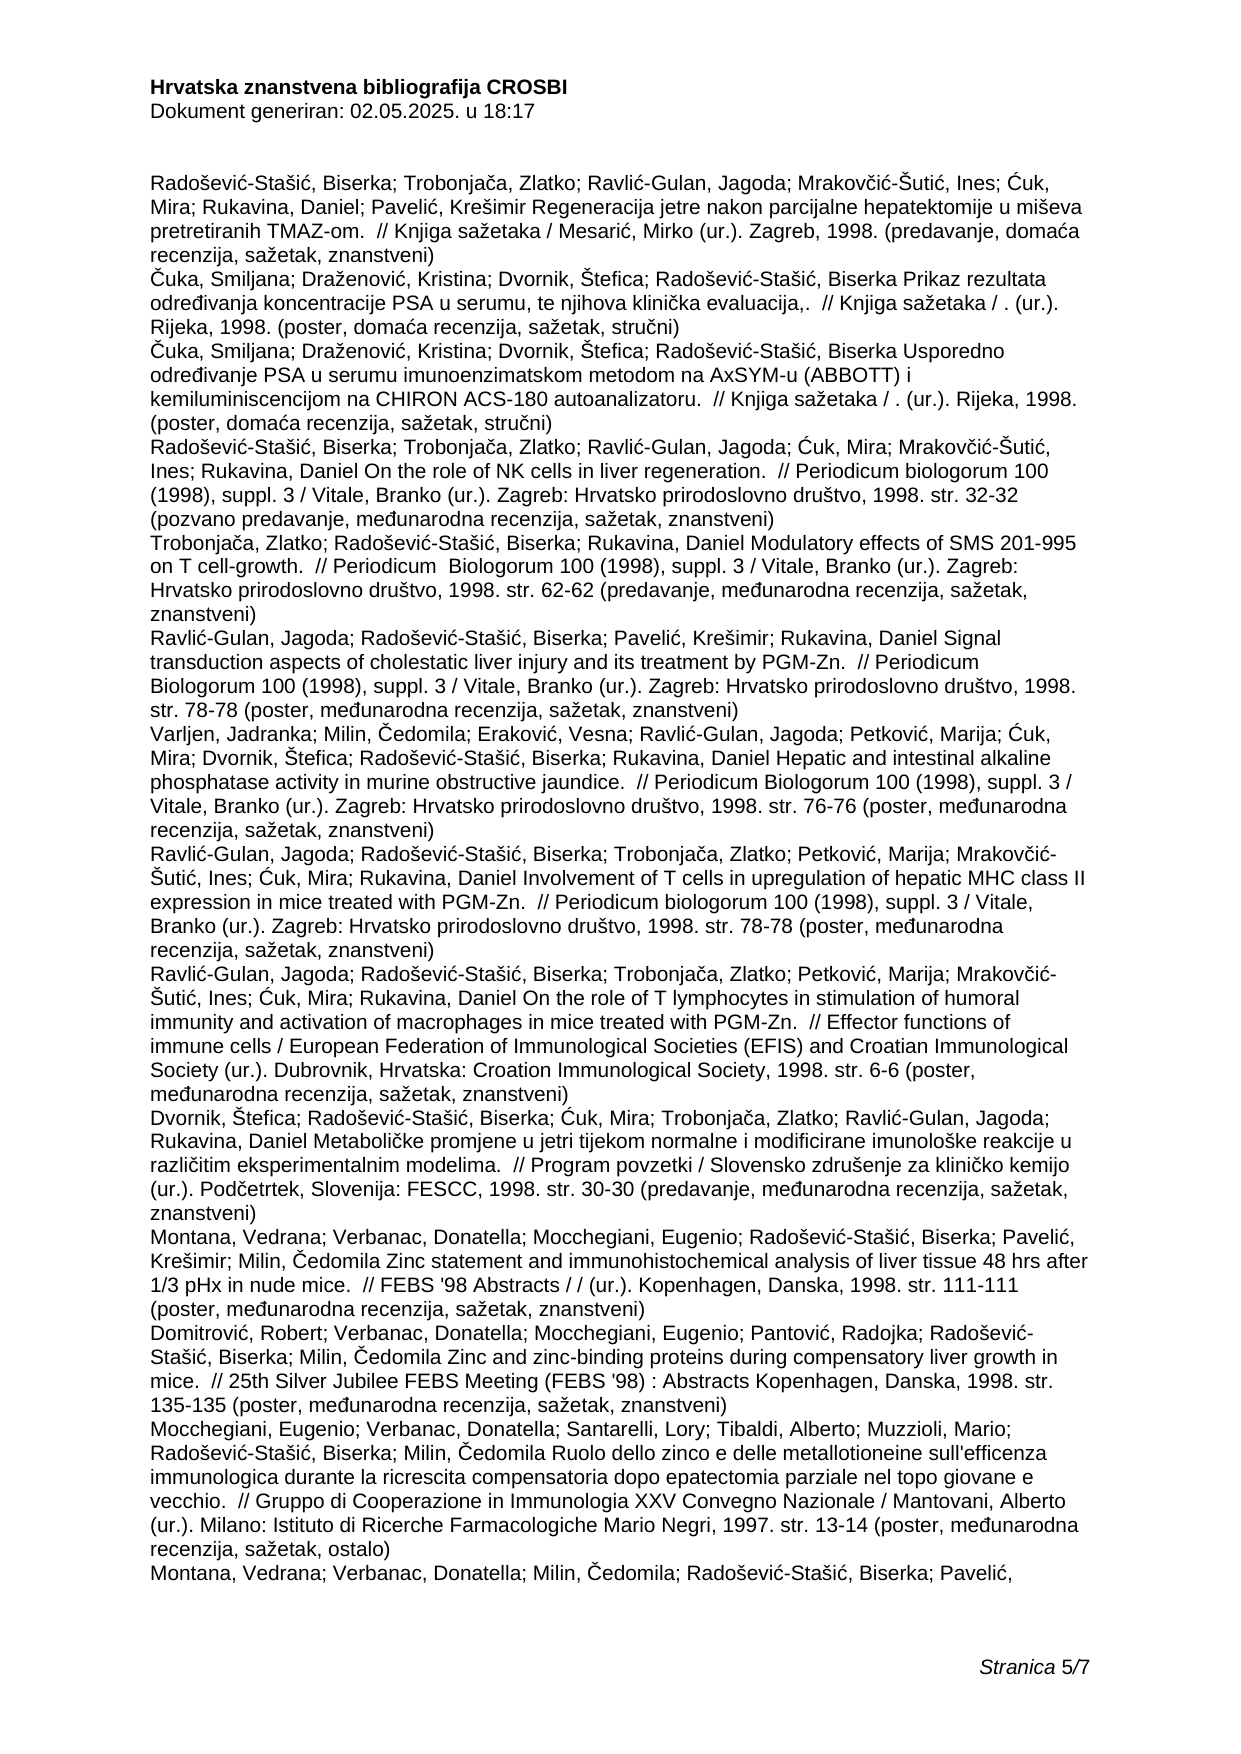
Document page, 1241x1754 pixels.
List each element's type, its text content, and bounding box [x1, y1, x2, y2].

text Varljen, Jadranka; Milin, Čedomila; Eraković, Vesna; Ravlić-Gulan, Jagoda; Petković, Marija; Ćuk, Mira; Dvornik, Štefica; Radošević-Stašić, Biserka; Rukavina, Daniel [150, 722, 1090, 842]
text Mocchegiani, Eugenio; Verbanac, Donatella; Santarelli, Lory; Tibaldi, Alberto; Muzzioli, Mario; Radošević-Stašić, Biserka; Milin, Čedomila [150, 1417, 1090, 1561]
text Montana, Vedrana; Verbanac, Donatella; Mocchegiani, Eugenio; Radošević-Stašić, Biserka; Pavelić, Krešimir; Milin, Čedomila [150, 1225, 1090, 1321]
text Radošević-Stašić, Biserka; Trobonjača, Zlatko; Ravlić-Gulan, Jagoda; Ćuk, Mira; Mrakovčić-Šutić, Ines; Rukavina, Daniel [150, 434, 1090, 530]
text Dvornik, Štefica; Radošević-Stašić, Biserka; Ćuk, Mira; Trobonjača, Zlatko; Ravlić-Gulan, Jagoda; Rukavina, Daniel [150, 1105, 1090, 1225]
text Radošević-Stašić, Biserka; Trobonjača, Zlatko; Ravlić-Gulan, Jagoda; Mrakovčić-Šutić, Ines; Ćuk, Mira; Rukavina, Daniel; Pavelić, Krešimir [150, 171, 1090, 267]
text Čuka, Smiljana; Draženović, Kristina; Dvornik, Štefica; Radošević-Stašić, Biserka [150, 339, 1090, 434]
text Čuka, Smiljana; Draženović, Kristina; Dvornik, Štefica; Radošević-Stašić, Biserka [150, 267, 1090, 339]
text Trobonjača, Zlatko; Radošević-Stašić, Biserka; Rukavina, Daniel [150, 530, 1090, 626]
text Domitrović, Robert; Verbanac, Donatella; Mocchegiani, Eugenio; Pantović, Radojka; Radošević-Stašić, Biserka; Milin, Čedomila [150, 1321, 1090, 1417]
text Ravlić-Gulan, Jagoda; Radošević-Stašić, Biserka; Trobonjača, Zlatko; Petković, Marija; Mrakovčić-Šutić, Ines; Ćuk, Mira; Rukavina, Daniel [150, 842, 1090, 962]
text Ravlić-Gulan, Jagoda; Radošević-Stašić, Biserka; Pavelić, Krešimir; Rukavina, Daniel [150, 626, 1090, 722]
text Ravlić-Gulan, Jagoda; Radošević-Stašić, Biserka; Trobonjača, Zlatko; Petković, Marija; Mrakovčić-Šutić, Ines; Ćuk, Mira; Rukavina, Daniel [150, 962, 1090, 1105]
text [150, 1561, 1090, 1584]
